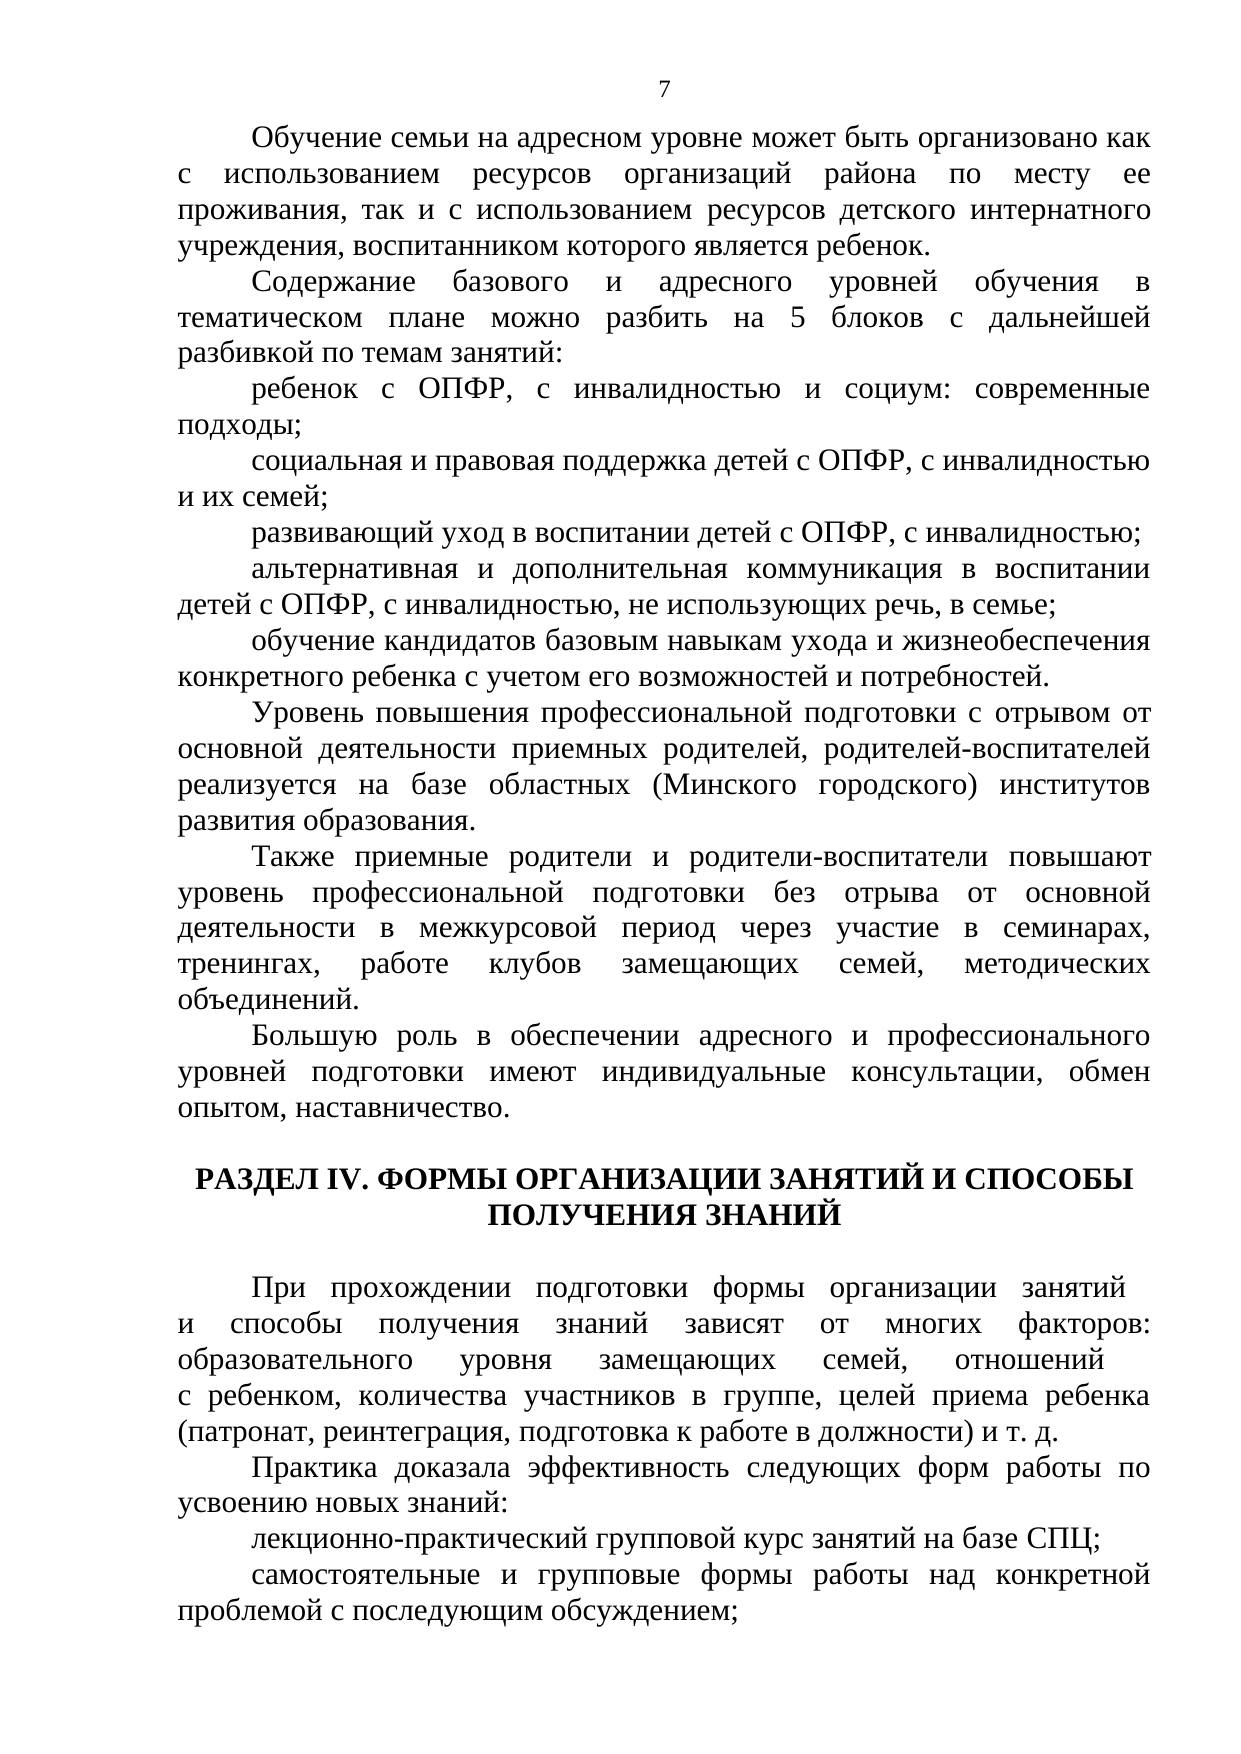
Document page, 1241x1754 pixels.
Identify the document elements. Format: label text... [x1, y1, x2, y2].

text Практика доказала эффективность следующих форм работы по усвоению новых знаний: [177, 1448, 1152, 1520]
text При прохождении подготовки формы организации занятий и способы получения знаний зависят от многих факторов: образовательного уровня замещающих семей, отношений с ребенком, количества участников в группе, целей приема ребенка (патронат, реинтеграция, подготовка к работе в должности) и т. д. [177, 1268, 1152, 1448]
text Уровень повышения профессиональной подготовки с отрывом от основной деятельности приемных родителей, родителей-воспитателей реализуется на базе областных (Минского городского) институтов развития образования. [177, 693, 1152, 837]
text Обучение семьи на адресном уровне может быть организовано как с использованием ресурсов организаций района по месту ее проживания, так и с использованием ресурсов детского интернатного учреждения, воспитанником которого является ребенок. [177, 118, 1152, 262]
text самостоятельные и групповые формы работы над конкретной проблемой с последующим обсуждением; [177, 1556, 1152, 1627]
text Большую роль в обеспечении адресного и профессионального уровней подготовки имеют индивидуальные консультации, обмен опытом, наставничество. [177, 1017, 1152, 1124]
list ребенок с ОПФР, с инвалидностью и социум: современные подходы; [177, 370, 1152, 442]
text лекционно-практический групповой курс занятий на базе СПЦ; [177, 1520, 1152, 1556]
text РАЗДЕЛ IV. ФОРМЫ ОРГАНИЗАЦИИ ЗАНЯТИЙ И СПОСОБЫ ПОЛУЧЕНИЯ ЗНАНИЙ [177, 1160, 1152, 1232]
list социальная и правовая поддержка детей с ОПФР, с инвалидностью и их семей; [177, 442, 1152, 513]
text альтернативная и дополнительная коммуникация в воспитании детей с ОПФР, с инвалидностью, не использующих речь, в семье; [177, 549, 1152, 621]
list обучение кандидатов базовым навыкам ухода и жизнеобеспечения конкретного ребенка с учетом его возможностей и потребностей. [177, 621, 1152, 693]
text Содержание базового и адресного уровней обучения в тематическом плане можно разбить на 5 блоков с дальнейшей разбивкой по темам занятий: [177, 262, 1152, 370]
text Также приемные родители и родители-воспитатели повышают уровень профессиональной подготовки без отрыва от основной деятельности в межкурсовой период через участие в семинарах, тренингах, работе клубов замещающих семей, методических объединений. [177, 837, 1152, 1017]
list развивающий уход в воспитании детей с ОПФР, с инвалидностью; [177, 513, 1152, 549]
